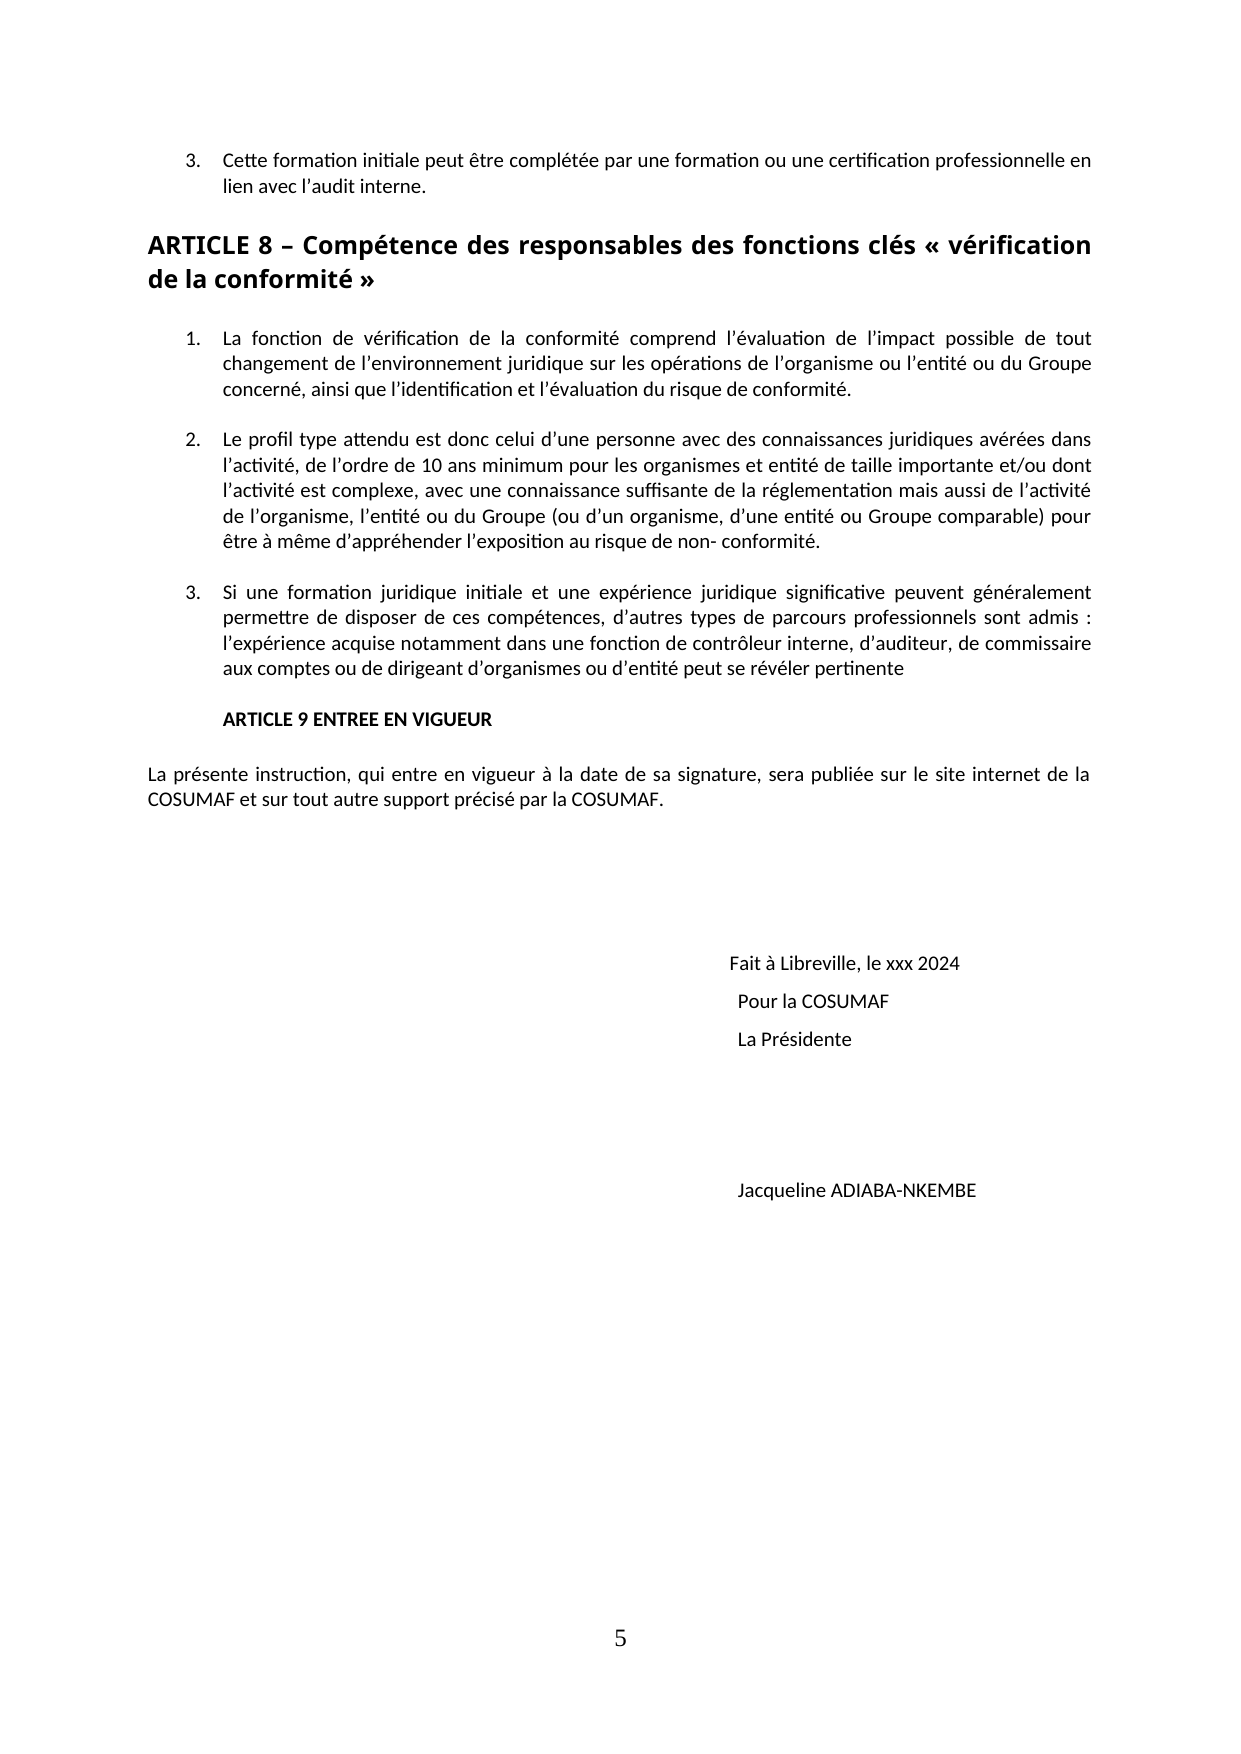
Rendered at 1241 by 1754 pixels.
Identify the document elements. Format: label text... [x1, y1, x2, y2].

text ARTICLE 8 – Compétence des responsables des fonctions clés « vérification de la conformité » [148, 228, 1093, 296]
text La Présidente [148, 1026, 1093, 1051]
text La présente instruction, qui entre en vigueur à la date de sa signature, sera publiée sur le site internet de la COSUMAF et sur tout autre support précisé par la COSUMAF. [148, 761, 1093, 812]
list Cette formation initiale peut être complétée par une formation ou une certification professionnelle en lien avec l’audit interne. [185, 148, 1093, 198]
list Si une formation juridique initiale et une expérience juridique significative peuvent généralement permettre de disposer de ces compétences, d’autres types de parcours professionnels sont admis : l’expérience acquise notamment dans une fonction de contrôleur interne, d’auditeur, de commissaire aux comptes ou de dirigeant d’organismes ou d’entité peut se révéler pertinente [185, 579, 1093, 681]
list La fonction de vérification de la conformité comprend l’évaluation de l’impact possible de tout changement de l’environnement juridique sur les opérations de l’organisme ou l’entité ou du Groupe concerné, ainsi que l’identification et l’évaluation du risque de conformité. [185, 325, 1093, 401]
text Fait à Libreville, le xxx 2024 [148, 950, 1093, 975]
list ARTICLE 9 ENTREE EN VIGUEUR [223, 706, 1093, 732]
text Jacqueline ADIABA-NKEMBE [148, 1177, 1093, 1203]
list Le profil type attendu est donc celui d’une personne avec des connaissances juridiques avérées dans l’activité, de l’ordre de 10 ans minimum pour les organismes et entité de taille importante et/ou dont l’activité est complexe, avec une connaissance suffisante de la réglementation mais aussi de l’activité de l’organisme, l’entité ou du Groupe (ou d’un organisme, d’une entité ou Groupe comparable) pour être à même d’appréhender l’exposition au risque de non- conformité. [185, 427, 1093, 554]
text Pour la COSUMAF [148, 988, 1093, 1013]
